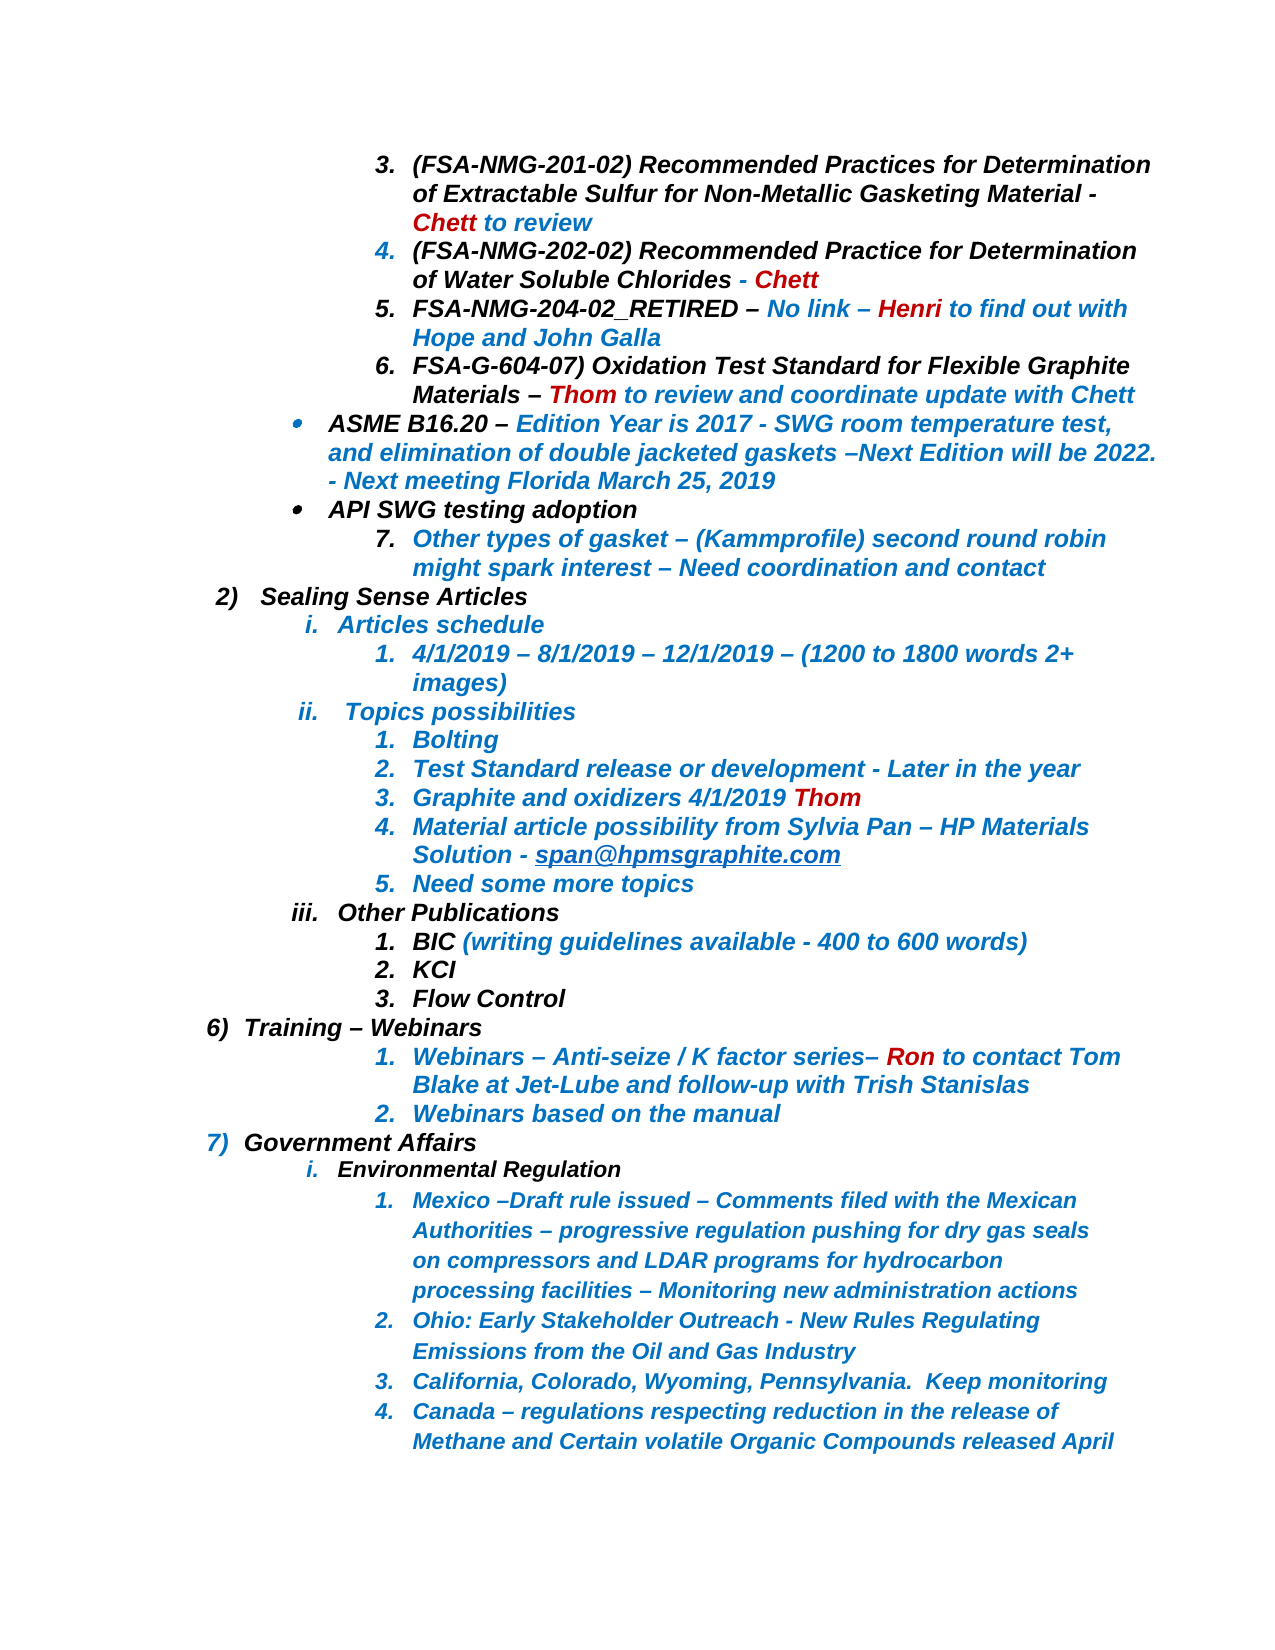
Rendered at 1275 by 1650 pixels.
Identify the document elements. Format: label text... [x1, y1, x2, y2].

list Environmental Regulation [319, 1156, 1125, 1183]
list 4/1/2019 – 8/1/2019 – 12/1/2019 – (1200 to 1800 words 2+ images) [375, 639, 1162, 696]
list Test Standard release or development - Later in the year [375, 754, 1162, 783]
list Bolting [375, 725, 1162, 754]
list Topics possibilities [319, 696, 1162, 725]
list Mexico –Draft rule issued – Comments filed with the Mexican Authorities – progressive regulation pushing for dry gas seals on compressors and LDAR programs for hydrocarbon processing facilities – Monitoring new administration actions [375, 1187, 1125, 1304]
list BIC (writing guidelines available - 400 to 600 words) [375, 926, 1162, 955]
list FSA-G-604-07) Oxidation Test Standard for Flexible Graphite Materials – Thom to review and coordinate update with Chett [375, 351, 1162, 409]
list KCI [375, 955, 1162, 984]
list Webinars based on the manual [375, 1099, 1162, 1128]
list Ohio: Early Stakeholder Outreach - New Rules Regulating Emissions from the Oil and Gas Industry [375, 1307, 1125, 1364]
list Graphite and oxidizers 4/1/2019 Thom [375, 783, 1162, 811]
list Webinars – Anti-seize / K factor series– Ron to contact Tom Blake at Jet-Lube and follow-up with Trish Stanislas [375, 1041, 1162, 1099]
list (FSA-NMG-202-02) Recommended Practice for Determination of Water Soluble Chlorides - Chett [375, 236, 1162, 294]
list Flow Control [375, 984, 1162, 1013]
list California, Colorado, Wyoming, Pennsylvania. Keep monitoring [375, 1368, 1125, 1394]
list Other Publications [319, 898, 1162, 926]
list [375, 1398, 1125, 1455]
list Sealing Sense Articles [216, 581, 1162, 610]
list API SWG testing adoption [291, 495, 1162, 524]
list (FSA-NMG-201-02) Recommended Practices for Determination of Extractable Sulfur for Non-Metallic Gasketing Material - Chett to review [375, 150, 1162, 236]
list Material article possibility from Sylvia Pan – HP Materials Solution - span@hpmsgraphite.com [375, 811, 1162, 869]
list Need some more topics [375, 869, 1162, 898]
list ASME B16.20 – Edition Year is 2017 - SWG room temperature test, and elimination of double jacketed gaskets –Next Edition will be 2022. - Next meeting Florida March 25, 2019 [291, 409, 1162, 495]
list Articles schedule [319, 610, 1162, 639]
list Other types of gasket – (Kammprofile) second round robin might spark interest – Need coordination and contact [375, 524, 1162, 581]
list FSA-NMG-204-02_RETIRED – No link – Henri to find out with Hope and John Galla [375, 294, 1162, 351]
list Training – Webinars [206, 1013, 1162, 1041]
list Government Affairs [206, 1128, 1162, 1156]
